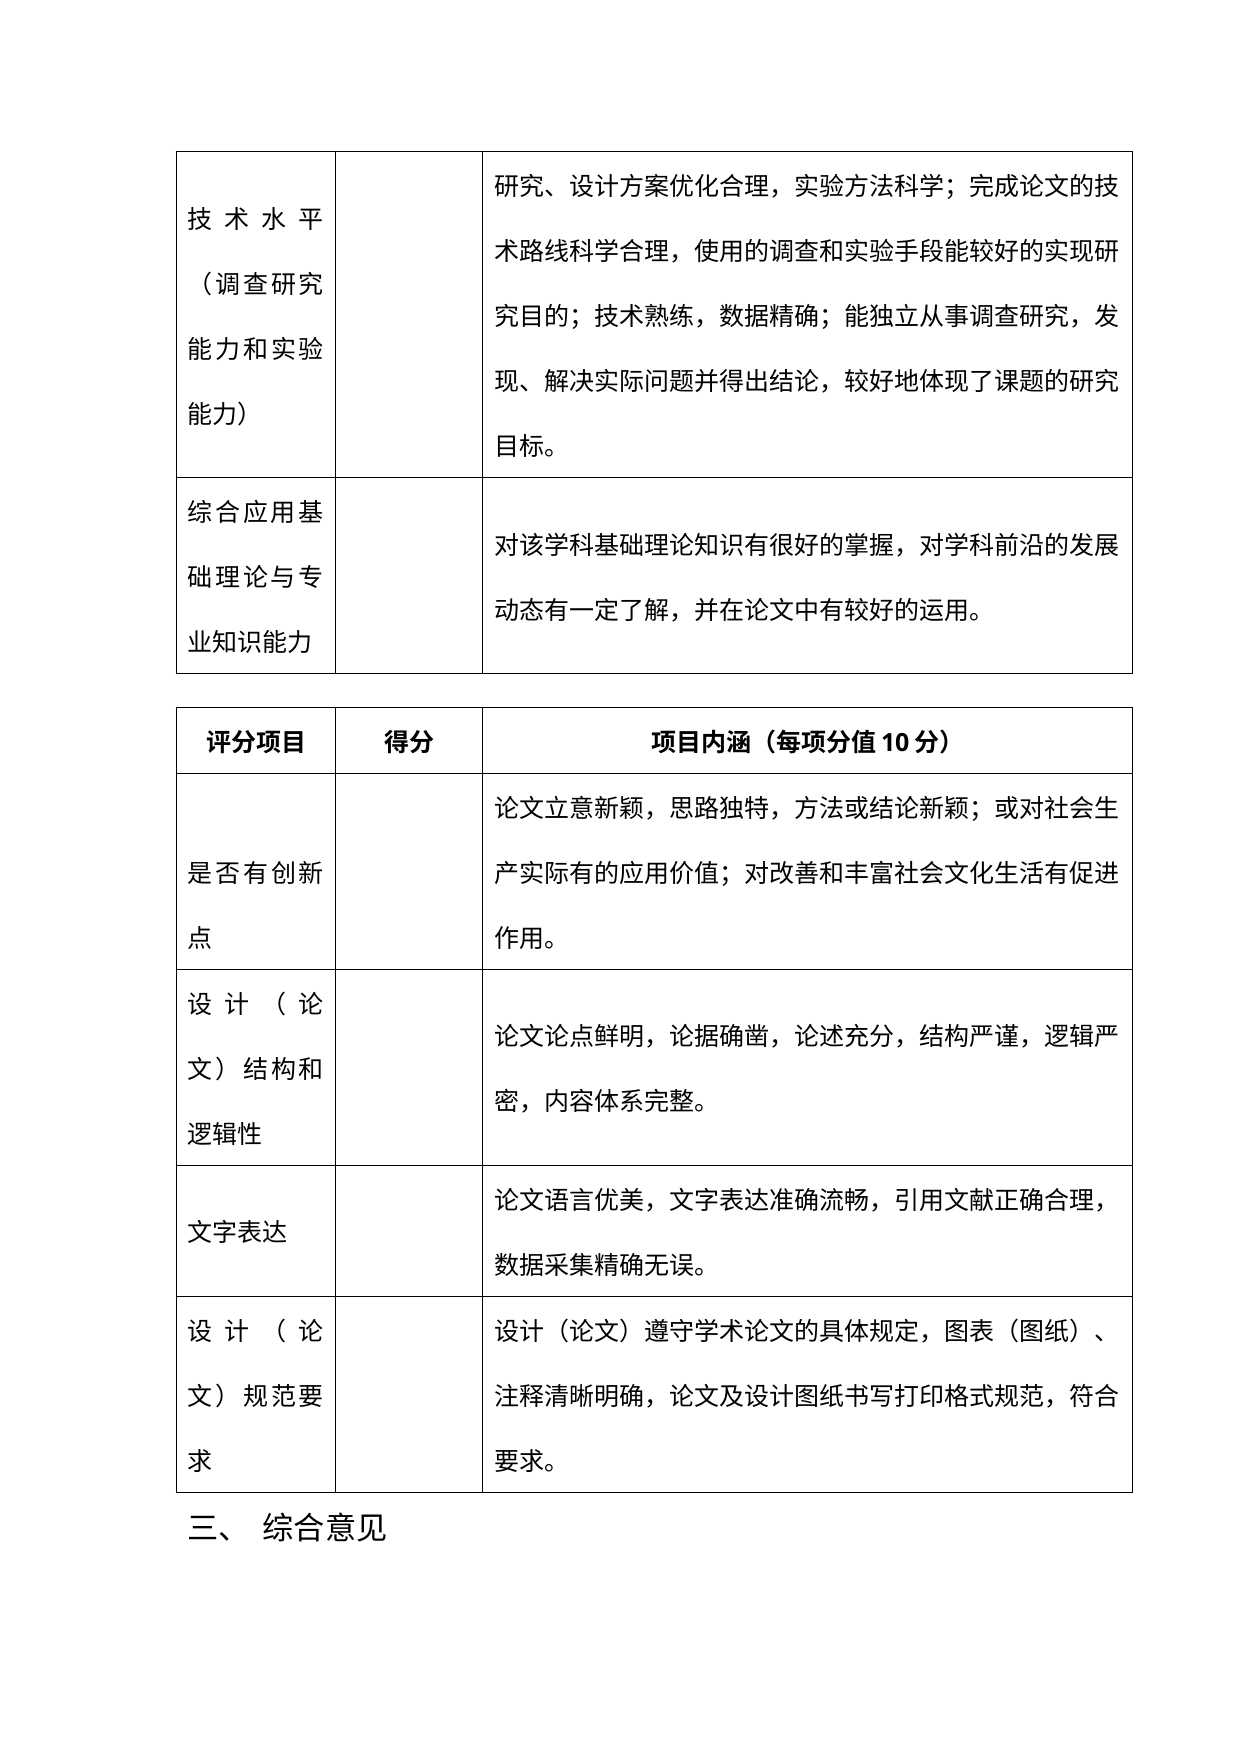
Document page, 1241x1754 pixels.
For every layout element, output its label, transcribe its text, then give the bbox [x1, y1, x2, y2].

table_cell [336, 478, 482, 673]
table_cell 论文立意新颖，思路独特，方法或结论新颖；或对社会生产实际有的应用价值；对改善和丰富社会文化生活有促进作用。 [483, 774, 1132, 969]
table_header 评分项目 [177, 708, 335, 773]
table_cell 文字表达 [177, 1166, 335, 1296]
table_cell 论文语言优美，文字表达准确流畅，引用文献正确合理，数据采集精确无误。 [483, 1166, 1132, 1296]
table_cell 设计（论文）结构和逻辑性 [177, 970, 335, 1165]
table_cell 综合应用基础理论与专业知识能力 [177, 478, 335, 673]
table_cell 论文论点鲜明，论据确凿，论述充分，结构严谨，逻辑严密，内容体系完整。 [483, 970, 1132, 1165]
table_header 得分 [336, 708, 482, 773]
table_cell [336, 152, 482, 477]
table_cell 是否有创新点 [177, 774, 335, 969]
table_cell 设计（论文）遵守学术论文的具体规定，图表（图纸）、注释清晰明确，论文及设计图纸书写打印格式规范，符合要求。 [483, 1297, 1132, 1492]
table_cell 技术水平（调查研究能力和实验能力） [177, 152, 335, 477]
table_cell [336, 774, 482, 969]
table_cell 设计（论文）规范要求 [177, 1297, 335, 1492]
table_header 项目内涵（每项分值10分） [483, 708, 1132, 773]
table_cell 研究、设计方案优化合理，实验方法科学；完成论文的技术路线科学合理，使用的调查和实验手段能较好的实现研究目的；技术熟练，数据精确；能独立从事调查研究，发现、解决实际问题并得出结论，较好地体现了课题的研究目标。 [483, 152, 1132, 477]
table_cell [336, 1297, 482, 1492]
list 综合意见 [187, 1493, 1053, 1558]
table_cell 对该学科基础理论知识有很好的掌握，对学科前沿的发展动态有一定了解，并在论文中有较好的运用。 [483, 478, 1132, 673]
table_cell [336, 970, 482, 1165]
table_cell [336, 1166, 482, 1296]
